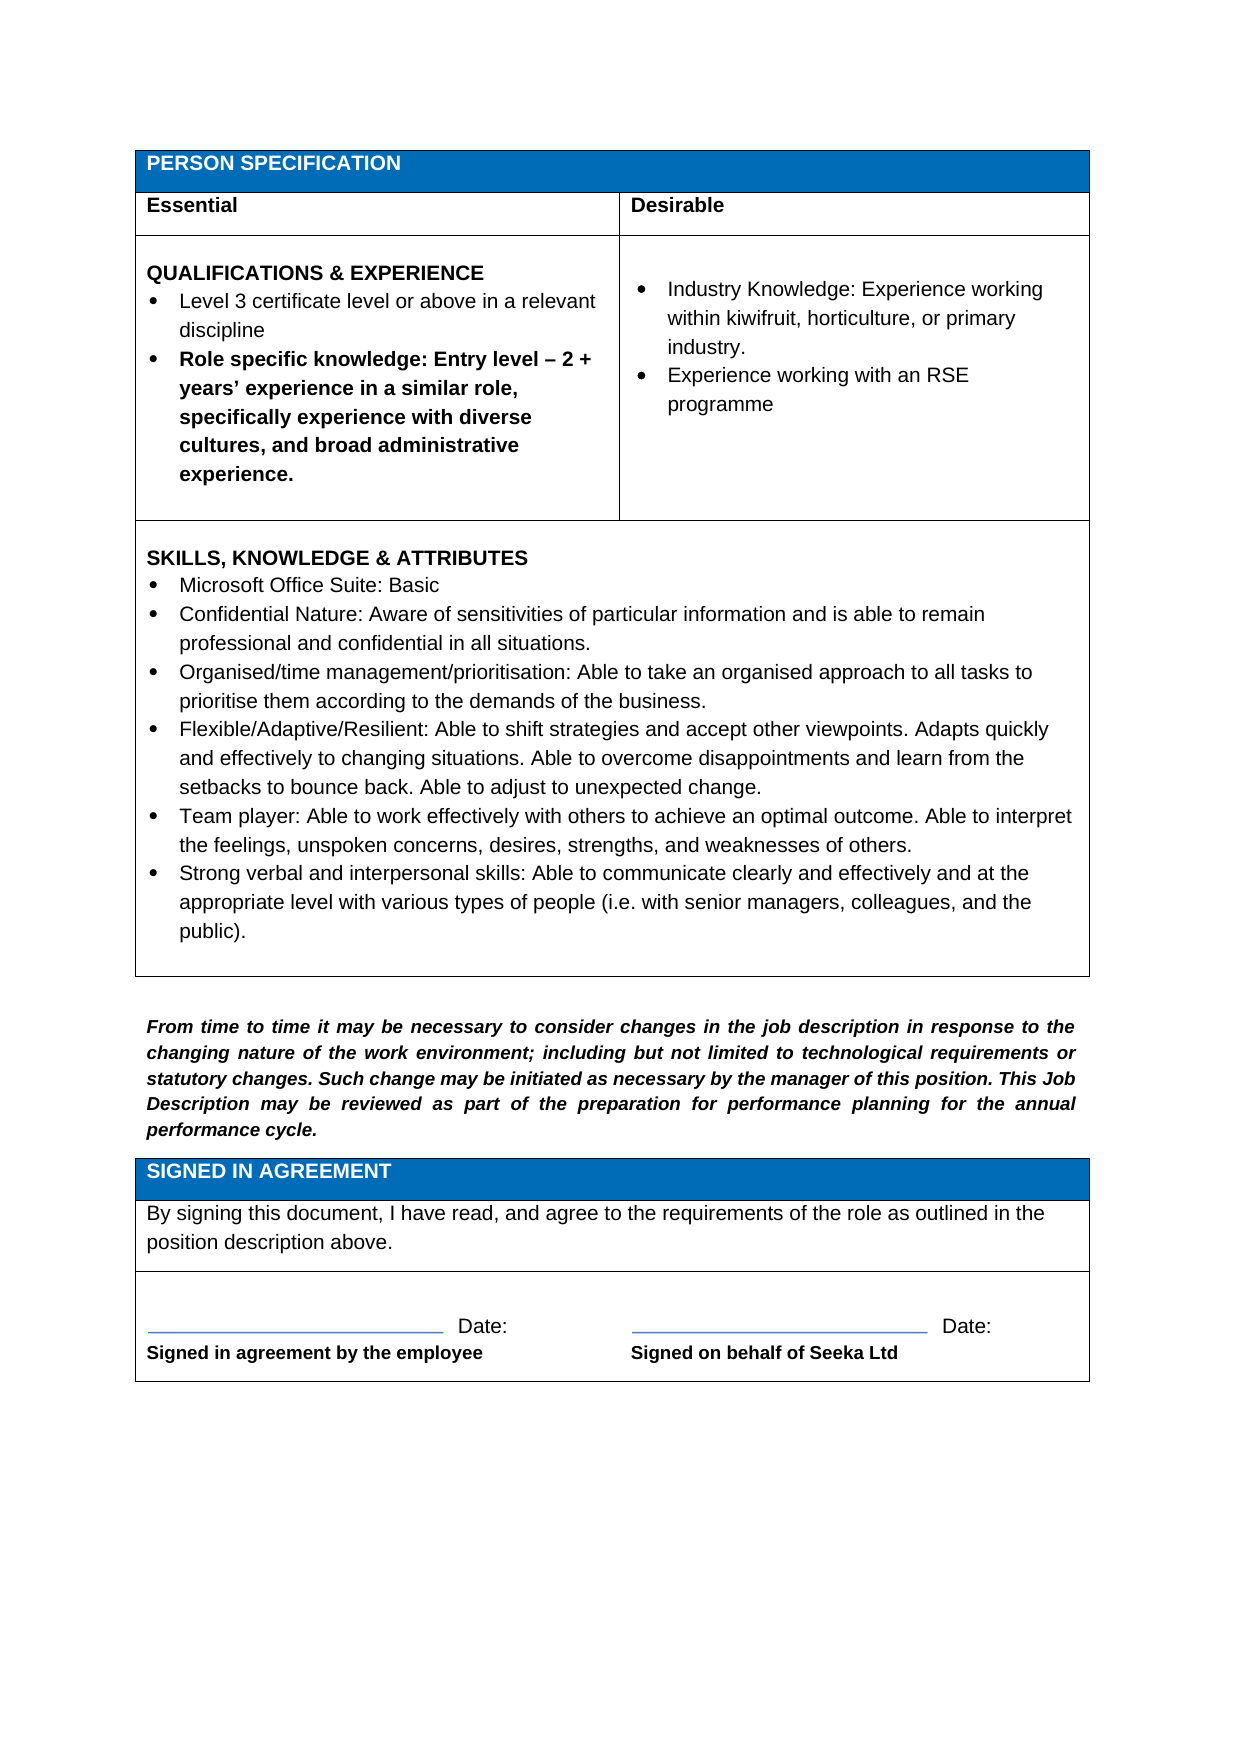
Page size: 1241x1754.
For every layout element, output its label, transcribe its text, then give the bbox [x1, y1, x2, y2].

table_cell Essential [136, 193, 619, 234]
table_cell Date: Signed in agreement by the employee [136, 1272, 619, 1381]
table_cell QUALIFICATIONS & EXPERIENCE Level 3 certificate level or above in a relevant discipline Role specific knowledge: Entry level – 2 + years’ experience in a similar role, specifically experience with diverse cultures, and broad administrative experience. [136, 236, 619, 519]
table_cell Desirable [620, 193, 1089, 234]
table_header PERSON SPECIFICATION [136, 151, 1089, 192]
table_cell By signing this document, I have read, and agree to the requirements of the role as outlined in the position description above. [136, 1201, 1089, 1271]
table_cell From time to time it may be necessary to consider changes in the job description in response to the changing nature of the work environment; including but not limited to technological requirements or statutory changes. Such change may be initiated as necessary by the manager of this position. This Job Description may be reviewed as part of the preparation for performance planning for the annual performance cycle. [135, 977, 1090, 1158]
table_cell SKILLS, KNOWLEDGE & ATTRIBUTES Microsoft Office Suite: Basic Confidential Nature: Aware of sensitivities of particular information and is able to remain professional and confidential in all situations. Organised/time management/prioritisation: Able to take an organised approach to all tasks to prioritise them according to the demands of the business. Flexible/Adaptive/Resilient: Able to shift strategies and accept other viewpoints. Adapts quickly and effectively to changing situations. Able to overcome disappointments and learn from the setbacks to bounce back. Able to adjust to unexpected change. Team player: Able to work effectively with others to achieve an optimal outcome. Able to interpret the feelings, unspoken concerns, desires, strengths, and weaknesses of others. Strong verbal and interpersonal skills: Able to communicate clearly and effectively and at the appropriate level with various types of people (i.e. with senior managers, colleagues, and the public). [136, 521, 1089, 976]
table_cell SIGNED IN AGREEMENT [136, 1159, 1089, 1200]
table_cell Date: Signed on behalf of Seeka Ltd [619, 1272, 1089, 1381]
table_cell Industry Knowledge: Experience working within kiwifruit, horticulture, or primary industry. Experience working with an RSE programme [620, 236, 1089, 519]
